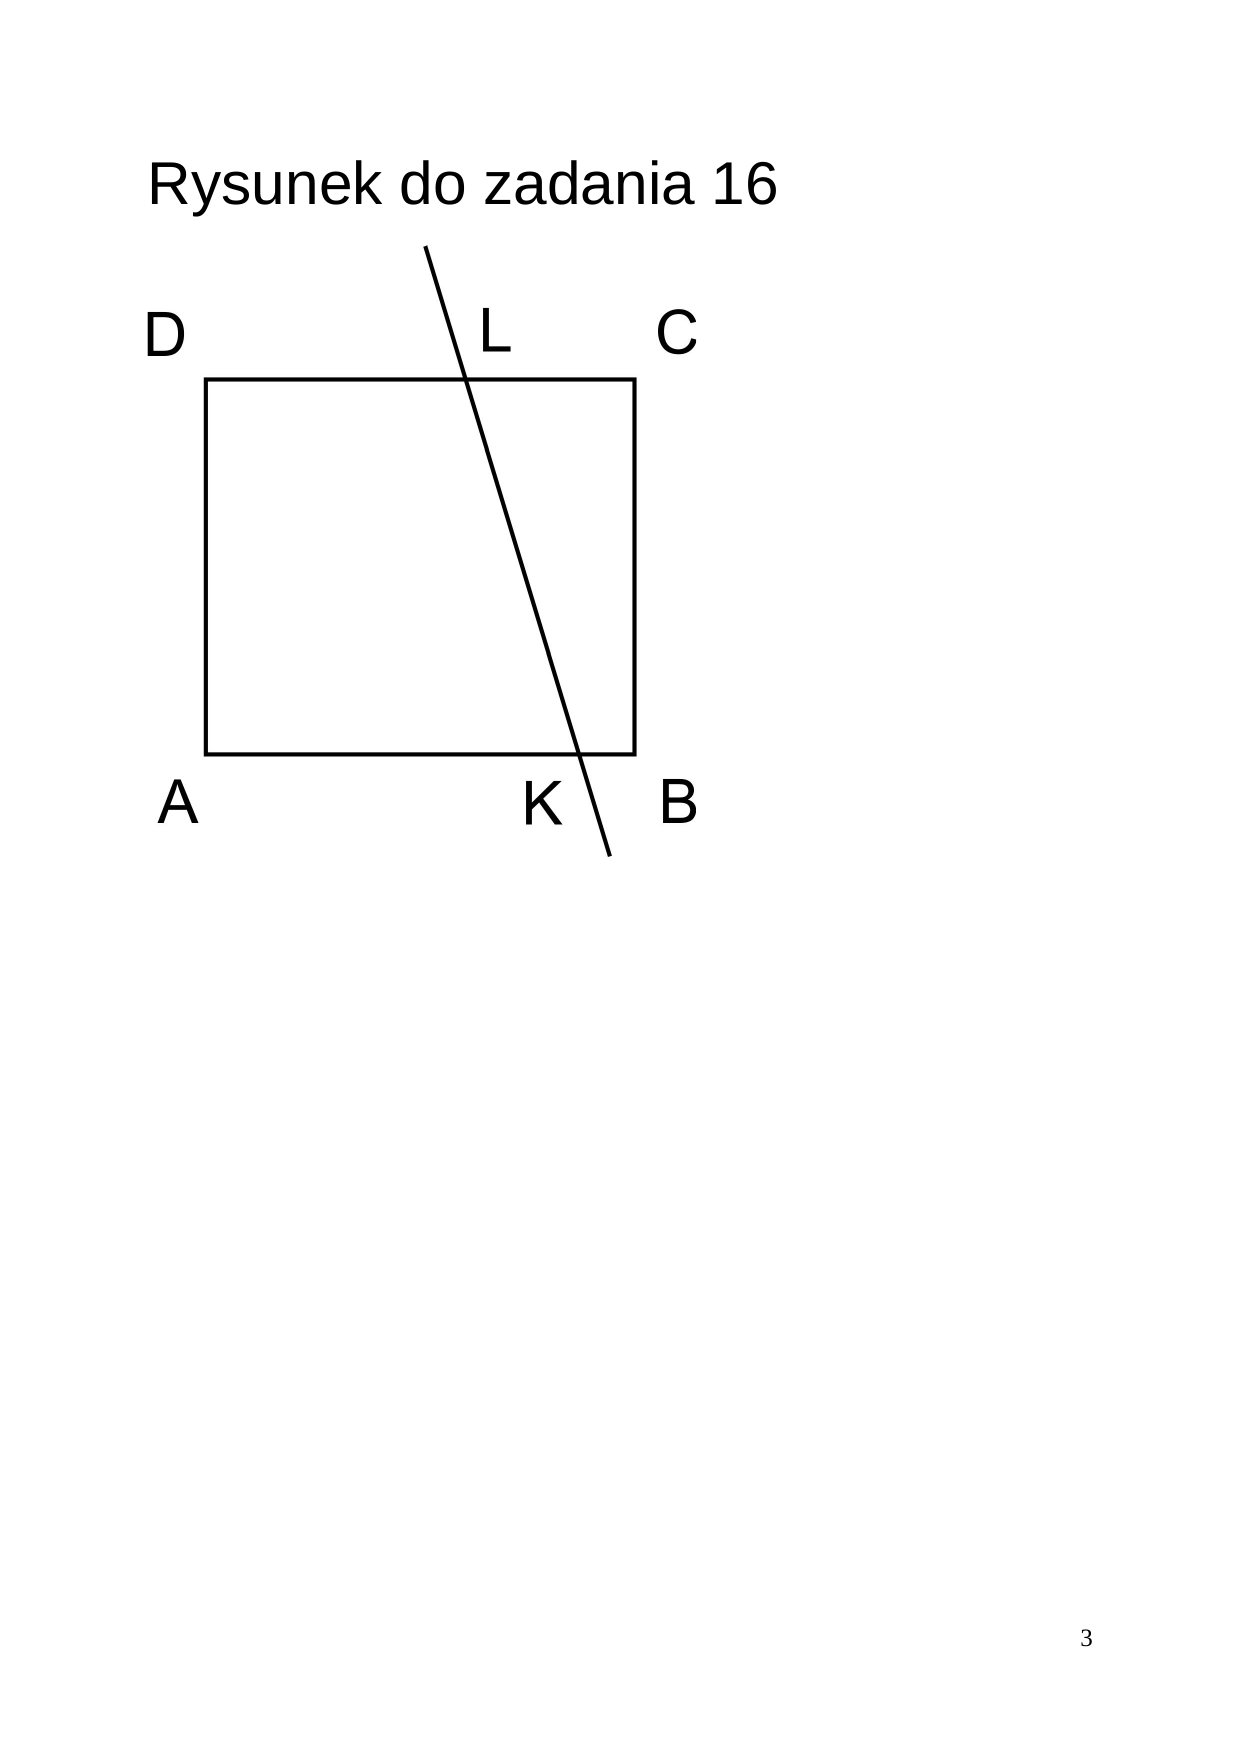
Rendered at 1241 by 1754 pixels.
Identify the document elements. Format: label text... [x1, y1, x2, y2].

picture [147, 245, 697, 857]
text Rysunek do zadania 16 [148, 148, 1093, 217]
